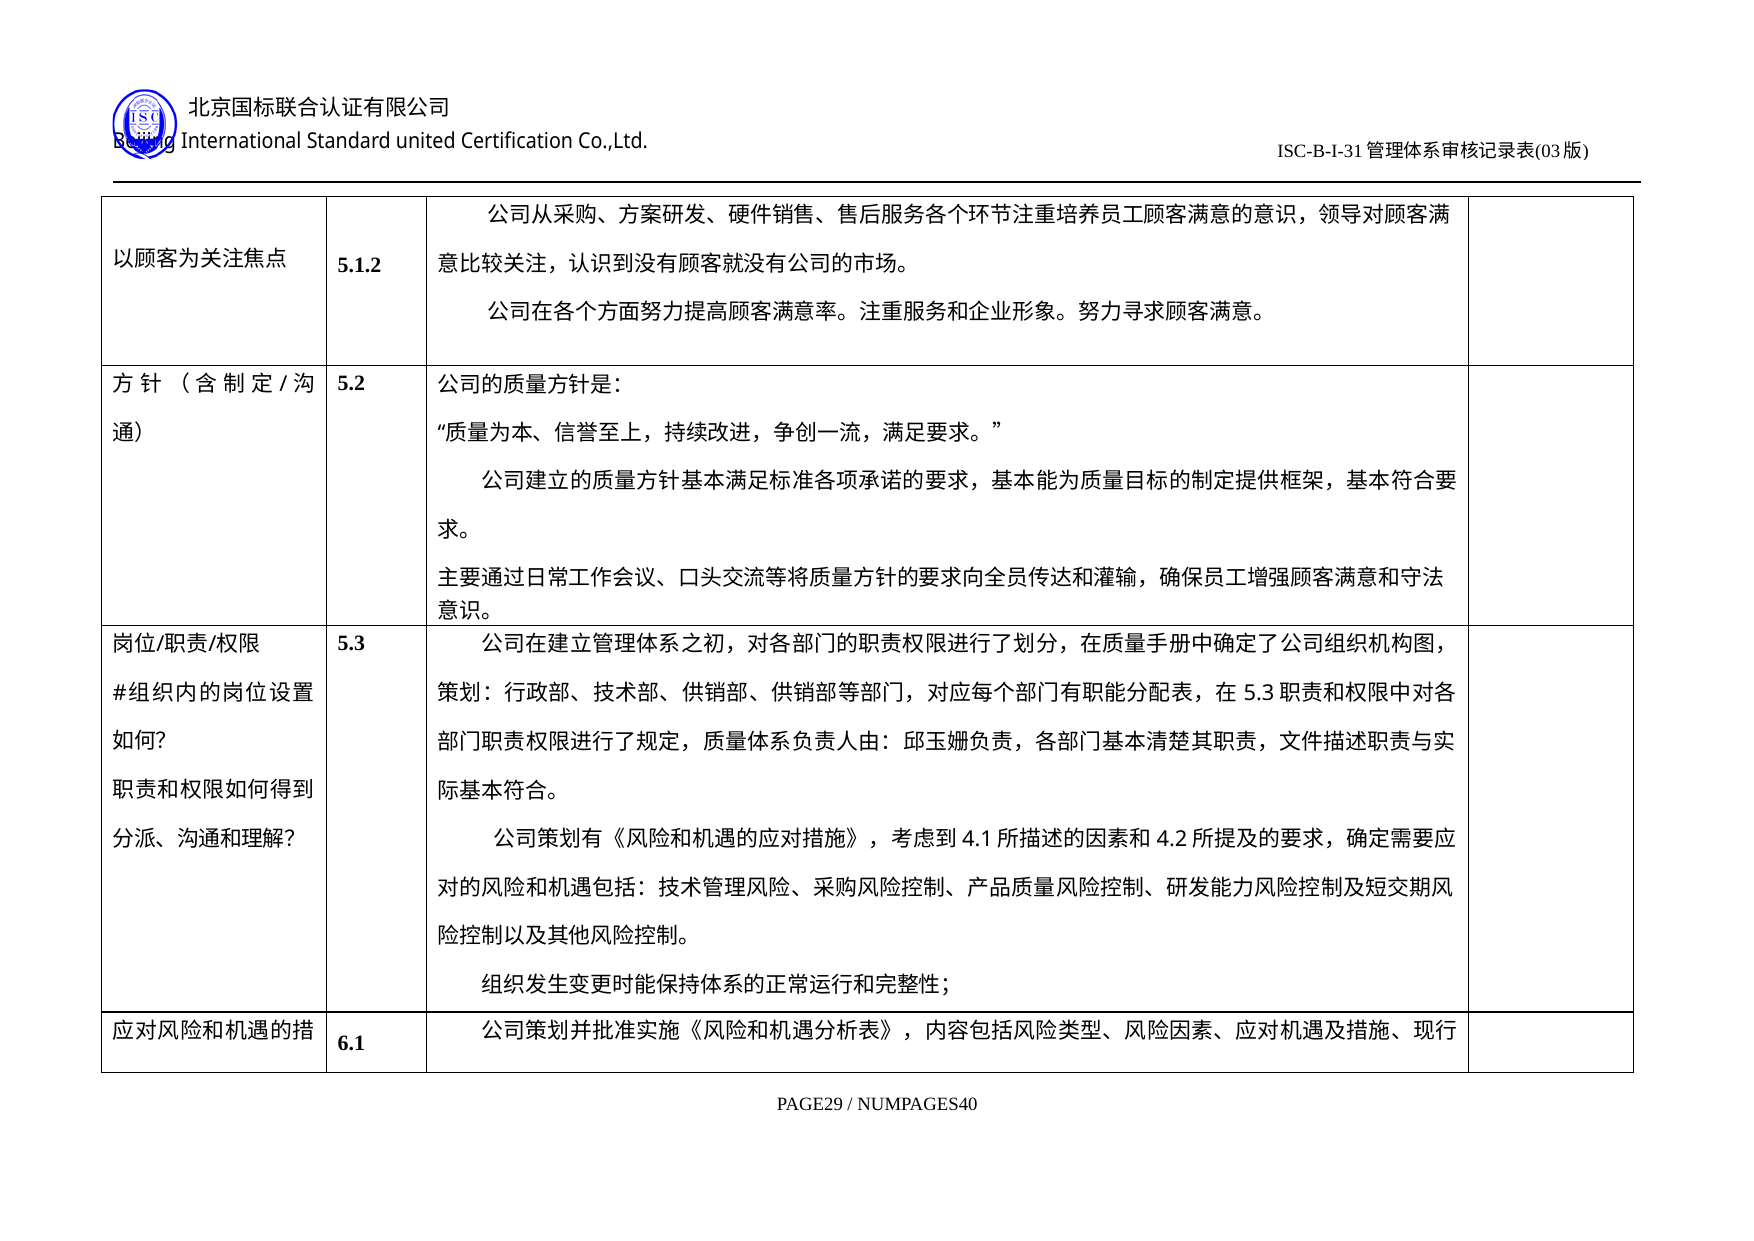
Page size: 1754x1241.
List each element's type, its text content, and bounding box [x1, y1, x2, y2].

table_cell 公司在建立管理体系之初，对各部门的职责权限进行了划分，在质量手册中确定了公司组织机构图，策划：行政部、技术部、供销部、供销部等部门，对应每个部门有职能分配表，在5.3职责和权限中对各部门职责权限进行了规定，质量体系负责人由：邱玉姗负责，各部门基本清楚其职责，文件描述职责与实际基本符合。 公司策划有《风险和机遇的应对措施》，考虑到4.1所描述的因素和4.2所提及的要求，确定需要应对的风险和机遇包括：技术管理风险、采购风险控制、产品质量风险控制、研发能力风险控制及短交期风险控制以及其他风险控制。 组织发生变更时能保持体系的正常运行和完整性； [427, 626, 1468, 1011]
table_cell 公司从采购、方案研发、硬件销售、售后服务各个环节注重培养员工顾客满意的意识，领导对顾客满意比较关注，认识到没有顾客就没有公司的市场。 公司在各个方面努力提高顾客满意率。注重服务和企业形象。努力寻求顾客满意。 [427, 197, 1468, 365]
table_cell 公司的质量方针是： “质量为本、信誉至上，持续改进，争创一流，满足要求。” 公司建立的质量方针基本满足标准各项承诺的要求，基本能为质量目标的制定提供框架，基本符合要求。 主要通过日常工作会议、口头交流等将质量方针的要求向全员传达和灌输，确保员工增强顾客满意和守法意识。 [427, 366, 1468, 625]
table_cell 以顾客为关注焦点 [102, 197, 326, 365]
table_cell [1469, 1013, 1633, 1072]
table_cell 岗位/职责/权限 #组织内的岗位设置如何？ 职责和权限如何得到分派、沟通和理解？ [102, 626, 326, 1011]
table_cell 5.1.2 [327, 197, 426, 365]
table_cell 6.1 [327, 1013, 426, 1072]
picture [112, 89, 180, 158]
table_cell 5.2 [327, 366, 426, 625]
table_cell [1469, 366, 1633, 625]
table_cell 5.3 [327, 626, 426, 1011]
table_cell 应对风险和机遇的措施 （含6.1.1和6.1.2） #确定的需应对的风险和机遇有哪些？ .策划应对风险和机遇的措施有哪些？ .如何整合并实施这些措施？ .如何评价这些措施的有效性？ .措施是否与风险和机遇的影响程度相适应？ [102, 1013, 326, 1072]
table_cell [1469, 197, 1633, 365]
table_cell [1469, 626, 1633, 1011]
table_cell 方针（含制定/沟通） [102, 366, 326, 625]
